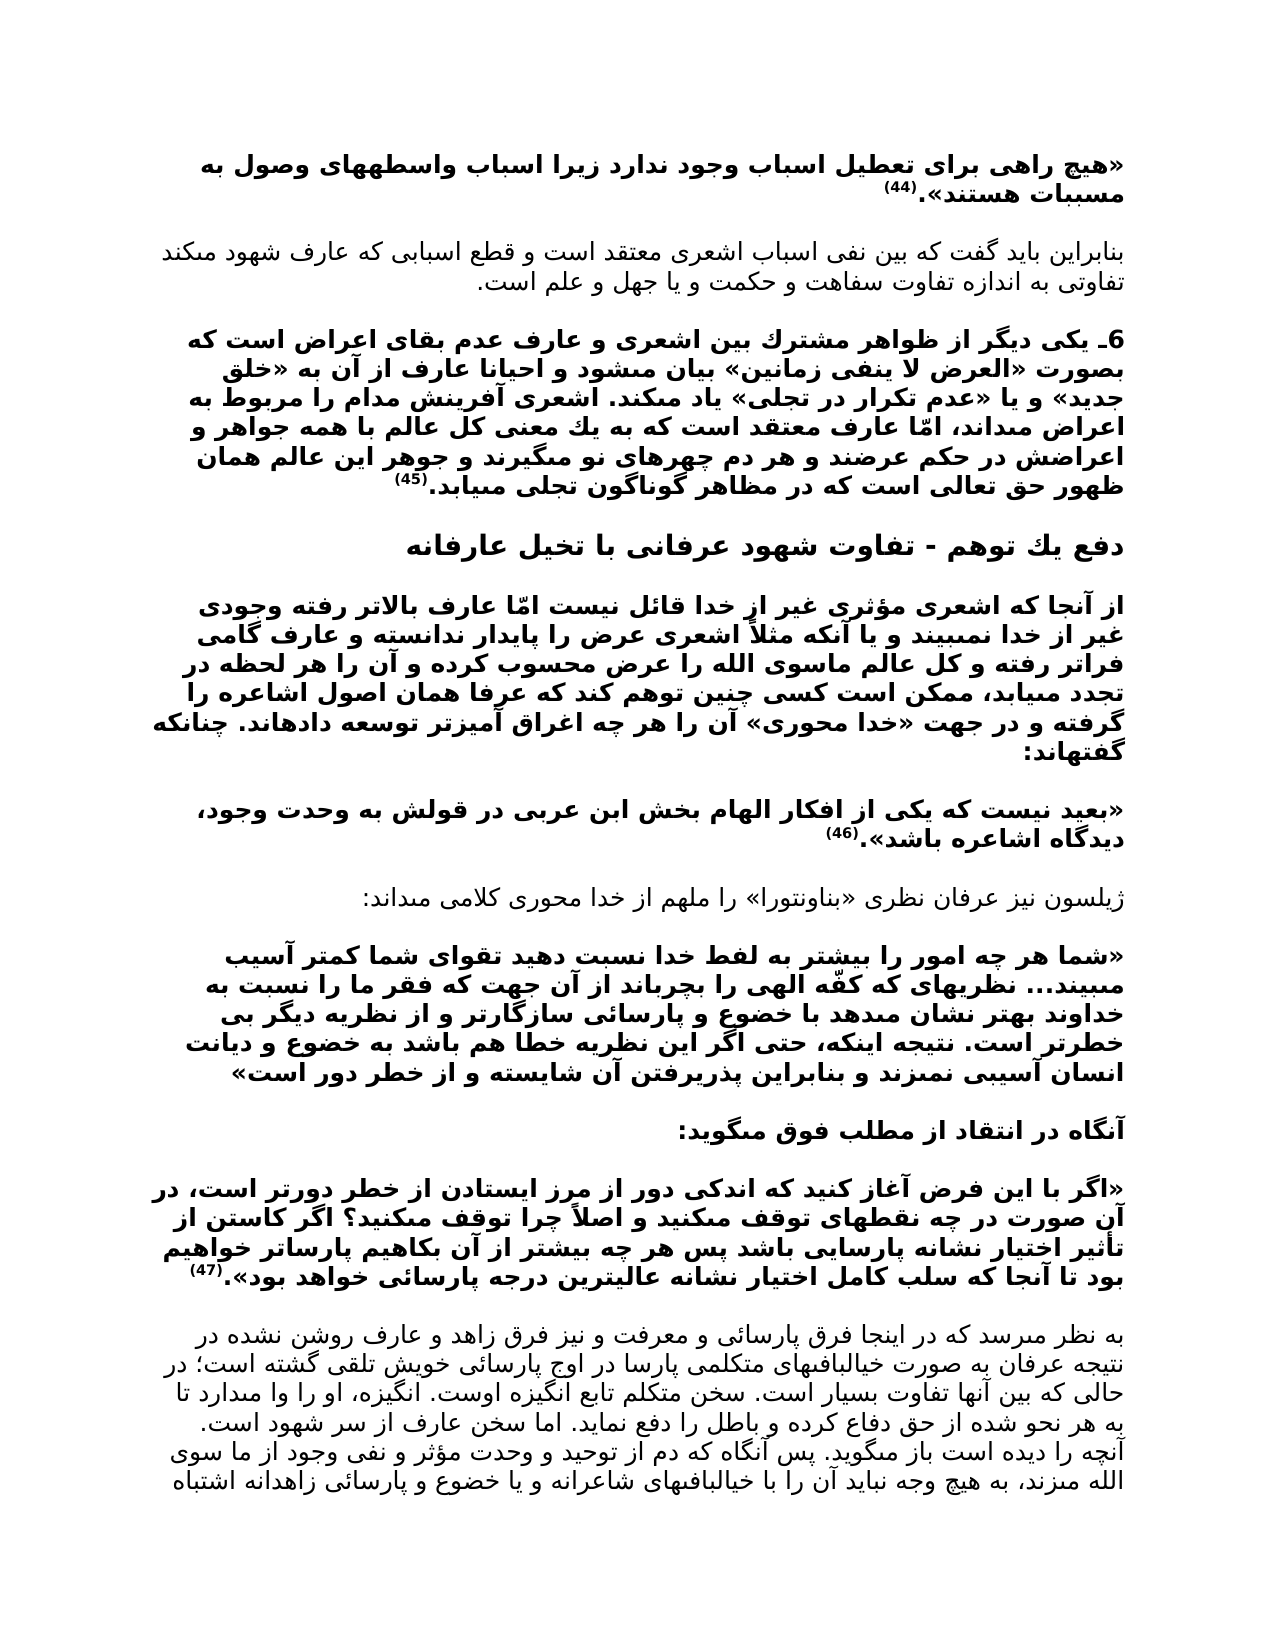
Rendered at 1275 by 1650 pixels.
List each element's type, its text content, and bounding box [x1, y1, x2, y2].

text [150, 1320, 1125, 1495]
text بنابراين بايد گفت كه بين نفى اسباب اشعرى معتقد است و قطع اسبابى كه عارف شهود مى‏كند تفاوتى به اندازه تفاوت سفاهت و حكمت و يا جهل و علم است. [150, 237, 1125, 296]
text «اگر با اين فرض آغاز كنيد كه اندكى دور از مرز ايستادن از خطر دورتر است، در آن صورت در چه نقطه‏اى توقف مى‏كنيد و اصلاً چرا توقف مى‏كنيد؟ اگر كاستن از تأثير اختيار نشانه پارسايى باشد پس هر چه بيشتر از آن بكاهيم پارساتر خواهيم بود تا آنجا كه سلب كامل اختيار نشانه عاليترين درجه پارسائى خواهد بود».(47) [150, 1174, 1125, 1291]
text «شما هر چه امور را بيشتر به لفط خدا نسبت دهيد تقواى شما كمتر آسيب مى‏بيند... نظريه‏اى كه كفّه الهى را بچرباند از آن جهت كه فقر ما را نسبت به خداوند بهتر نشان مى‏دهد با خضوع و پارسائى سازگارتر و از نظريه ديگر بى خطرتر است. نتيجه اينكه، حتى اگر اين نظريه خطا هم باشد به خضوع و ديانت انسان آسيبى نمى‏زند و بنابراين پذريرفتن آن شايسته و از خطر دور است» [150, 941, 1125, 1087]
text «بعيد نيست كه يكى از افكار الهام بخش ابن عربى در قولش به وحدت وجود، ديدگاه اشاعره باشد».(46) [150, 795, 1125, 853]
text آنگاه در انتقاد از مطلب فوق مى‏گويد: [150, 1116, 1125, 1145]
text 6ـ يكى ديگر از ظواهر مشترك بين اشعرى و عارف عدم بقاى اعراض است كه بصورت «العرض لا ينفى زمانين» بيان مى‏شود و احيانا عارف از آن به «خلق جديد» و يا «عدم تكرار در تجلى» ياد مى‏كند. اشعرى آفرينش مدام را مربوط به اعراض مى‏داند، امّا عارف معتقد است كه به يك معنى كل عالم با همه جواهر و اعراضش در حكم عرضند و هر دم چهره‏اى نو مى‏گيرند و جوهر اين عالم همان ظهور حق تعالى است كه در مظاهر گوناگون تجلى مى‏يابد.(45) [150, 325, 1125, 500]
text از آنجا كه اشعرى مؤثرى غير از خدا قائل نيست امّا عارف بالاتر رفته وجودى غير از خدا نمى‏بيند و يا آنكه مثلاً اشعرى عرض را پايدار ندانسته و عارف گامى فراتر رفته و كل عالم ماسوى الله را عرض محسوب كرده و آن را هر لحظه در تجدد مى‏يابد، ممكن است كسى چنين توهم كند كه عرفا همان اصول اشاعره را گرفته و در جهت «خدا محورى» آن را هر چه اغراق آميزتر توسعه داده‏اند. چنانكه گفته‏اند: [150, 591, 1125, 766]
text ژيلسون نيز عرفان نظرى «بناونتورا» را ملهم از خدا محورى كلامى مى‏داند: [150, 883, 1125, 912]
text «هيچ راهى براى تعطيل اسباب وجود ندارد زيرا اسباب واسطه‏هاى وصول به مسببات هستند».(44) [150, 150, 1125, 208]
text دفع يك توهم - تفاوت شهود عرفانى با تخيل عارفانه [150, 529, 1125, 562]
